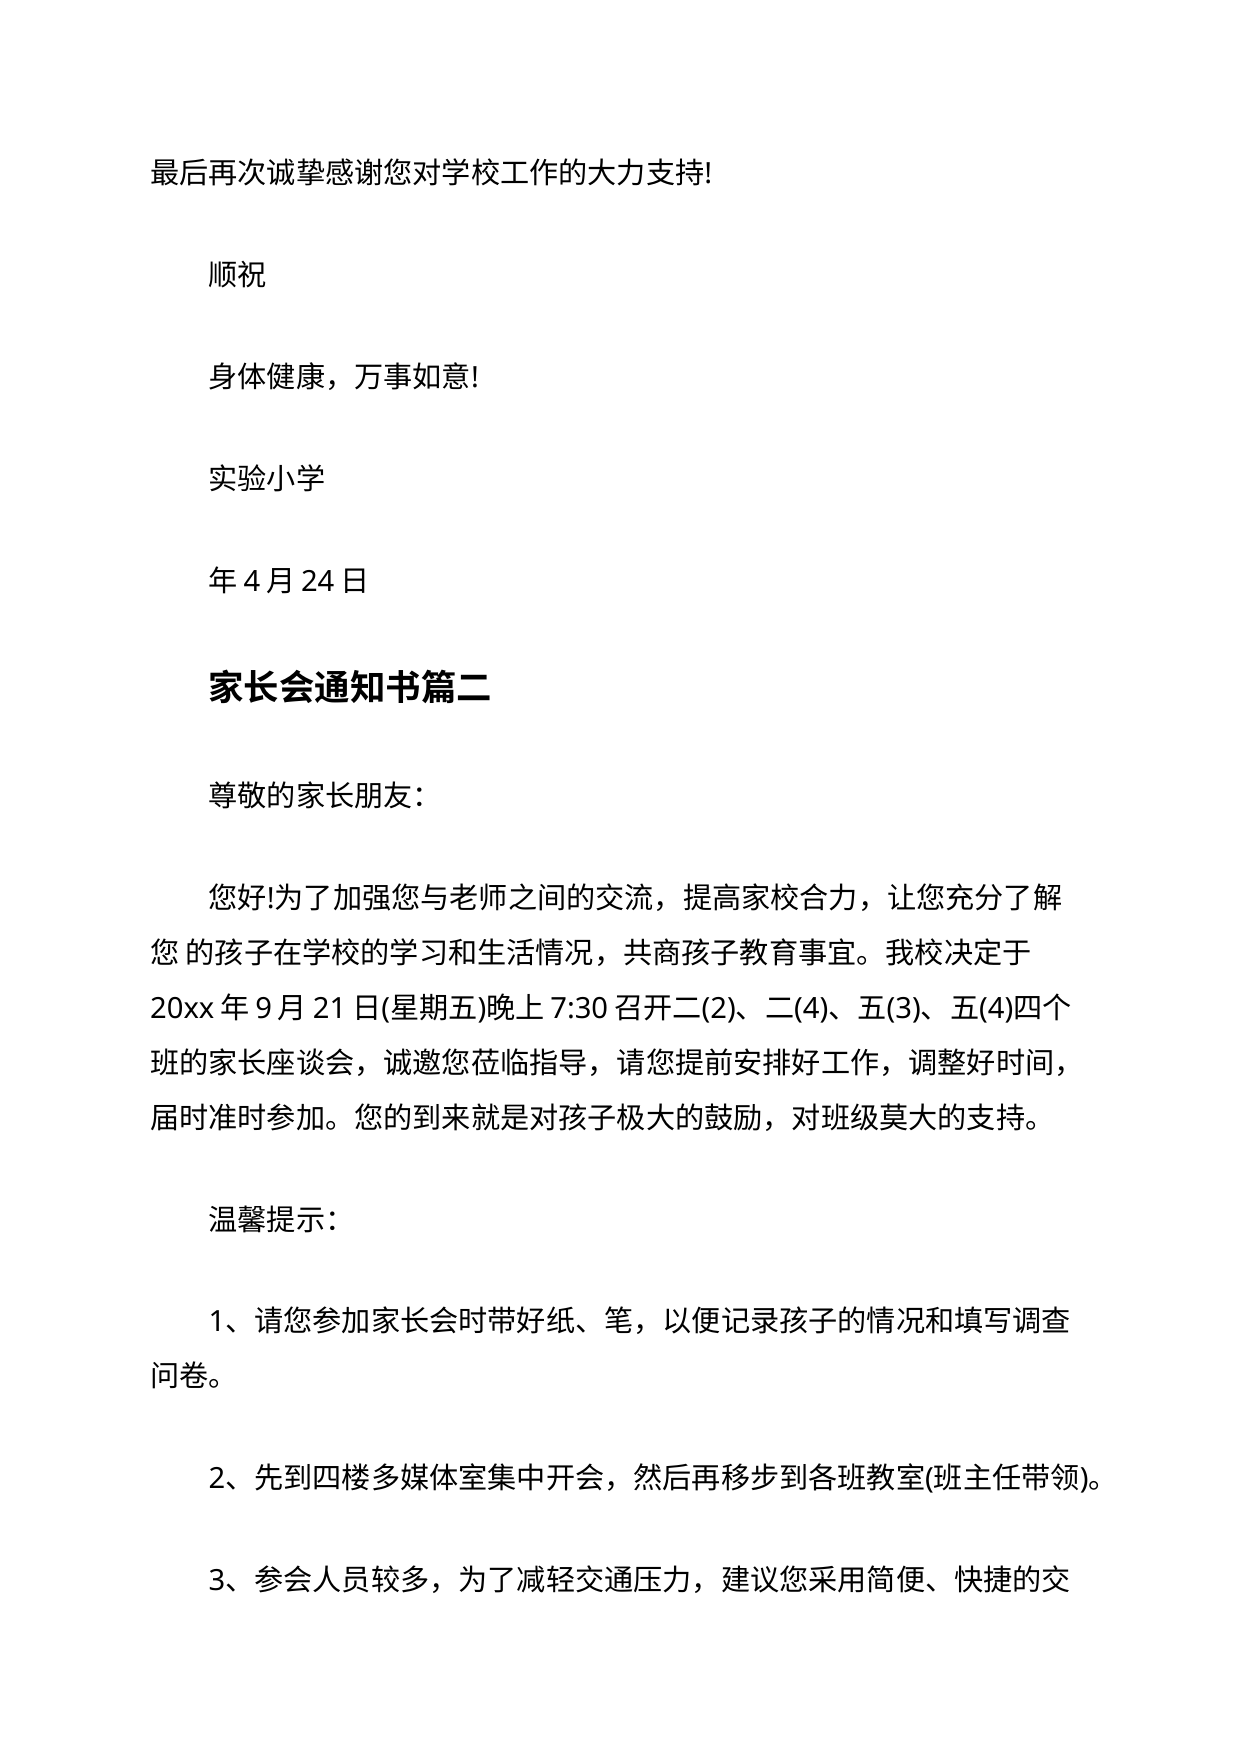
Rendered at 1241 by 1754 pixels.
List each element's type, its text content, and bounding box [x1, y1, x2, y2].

text 实验小学 [150, 456, 1090, 498]
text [150, 1557, 1090, 1599]
text 温馨提示： [150, 1196, 1090, 1238]
text 您好!为了加强您与老师之间的交流，提高家校合力，让您充分了解您 的孩子在学校的学习和生活情况，共商孩子教育事宜。我校决定于20xx年9月21日(星期五)晚上7:30召开二(2)、二(4)、五(3)、五(4)四个班的家长座谈会，诚邀您莅临指导，请您提前安排好工作，调整好时间，届时准时参加。您的到来就是对孩子极大的鼓励，对班级莫大的支持。 [150, 875, 1090, 1137]
text 1、请您参加家长会时带好纸、笔，以便记录孩子的情况和填写调查问卷。 [150, 1298, 1090, 1395]
text 年4月24日 [150, 557, 1090, 600]
text 身体健康，万事如意! [150, 354, 1090, 396]
text 2、先到四楼多媒体室集中开会，然后再移步到各班教室(班主任带领)。 [150, 1455, 1090, 1497]
text 尊敬的家长朋友： [150, 773, 1090, 815]
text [150, 150, 1090, 192]
text 顺祝 [150, 252, 1090, 294]
text 家长会通知书篇二 [150, 659, 1090, 711]
